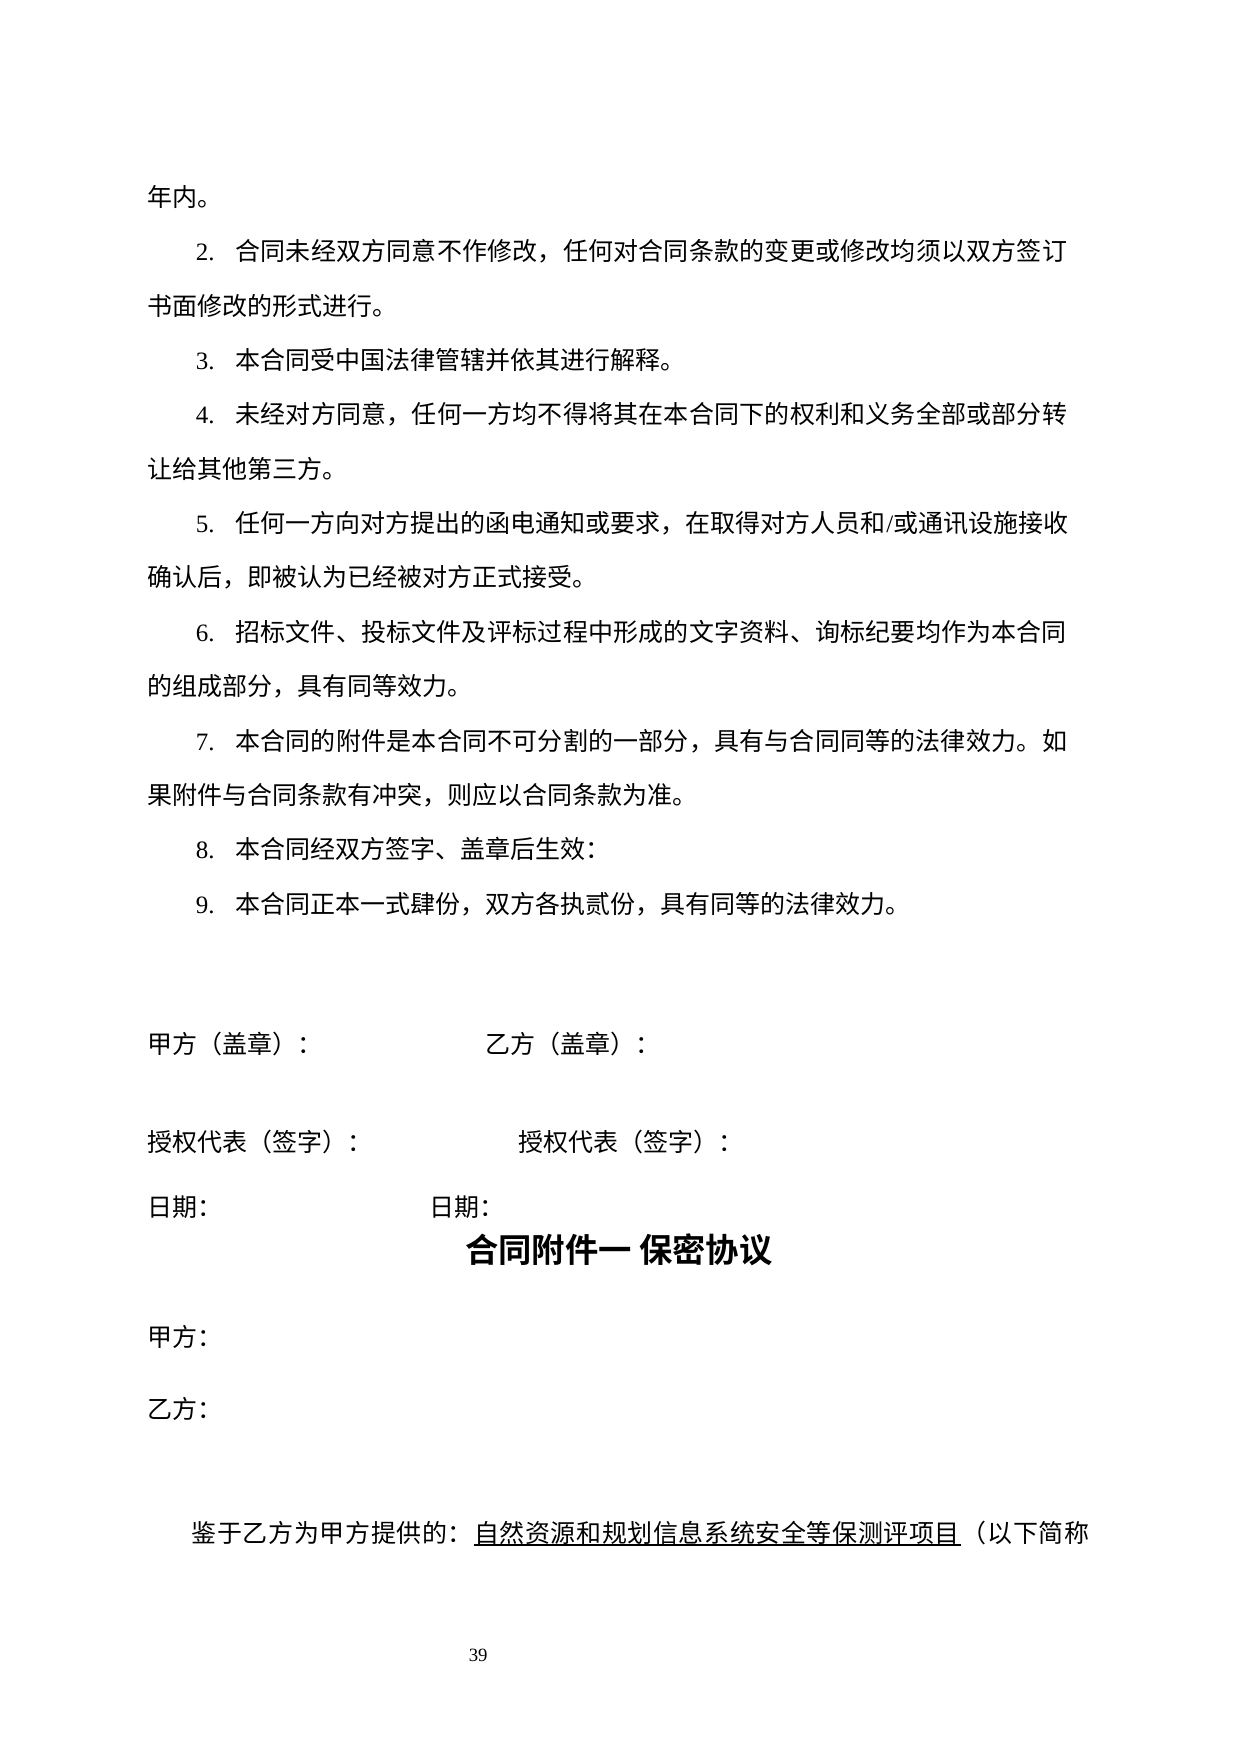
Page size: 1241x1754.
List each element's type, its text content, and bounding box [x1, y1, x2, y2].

list 本合同的附件是本合同不可分割的一部分，具有与合同同等的法律效力。如果附件与合同条款有冲突，则应以合同条款为准。 [148, 721, 1068, 812]
list 任何一方向对方提出的函电通知或要求，在取得对方人员和/或通讯设施接收确认后，即被认为已经被对方正式接受。 [148, 503, 1068, 594]
list 招标文件、投标文件及评标过程中形成的文字资料、询标纪要均作为本合同的组成部分，具有同等效力。 [148, 612, 1068, 703]
list 本合同正本一式肆份，双方各执贰份，具有同等的法律效力。 [148, 884, 1068, 920]
text 甲方（盖章）： 乙方（盖章）： [148, 1025, 1068, 1061]
list 合同未经双方同意不作修改，任何对合同条款的变更或修改均须以双方签订书面修改的形式进行。 [148, 232, 1068, 322]
text 授权代表（签字）： 授权代表（签字）： [148, 1122, 1089, 1158]
text 甲方： [148, 1317, 1089, 1353]
list 本合同受中国法律管辖并依其进行解释。 [148, 340, 1068, 377]
list 未经对方同意，任何一方均不得将其在本合同下的权利和义务全部或部分转让给其他第三方。 [148, 395, 1068, 485]
list 本合同经双方签字、盖章后生效： [148, 830, 1068, 866]
text 日期： 日期： [148, 1187, 1089, 1223]
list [148, 177, 1068, 213]
text 合同附件一 保密协议 [148, 1223, 1089, 1272]
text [148, 1513, 1089, 1549]
text 乙方： [148, 1389, 1089, 1426]
